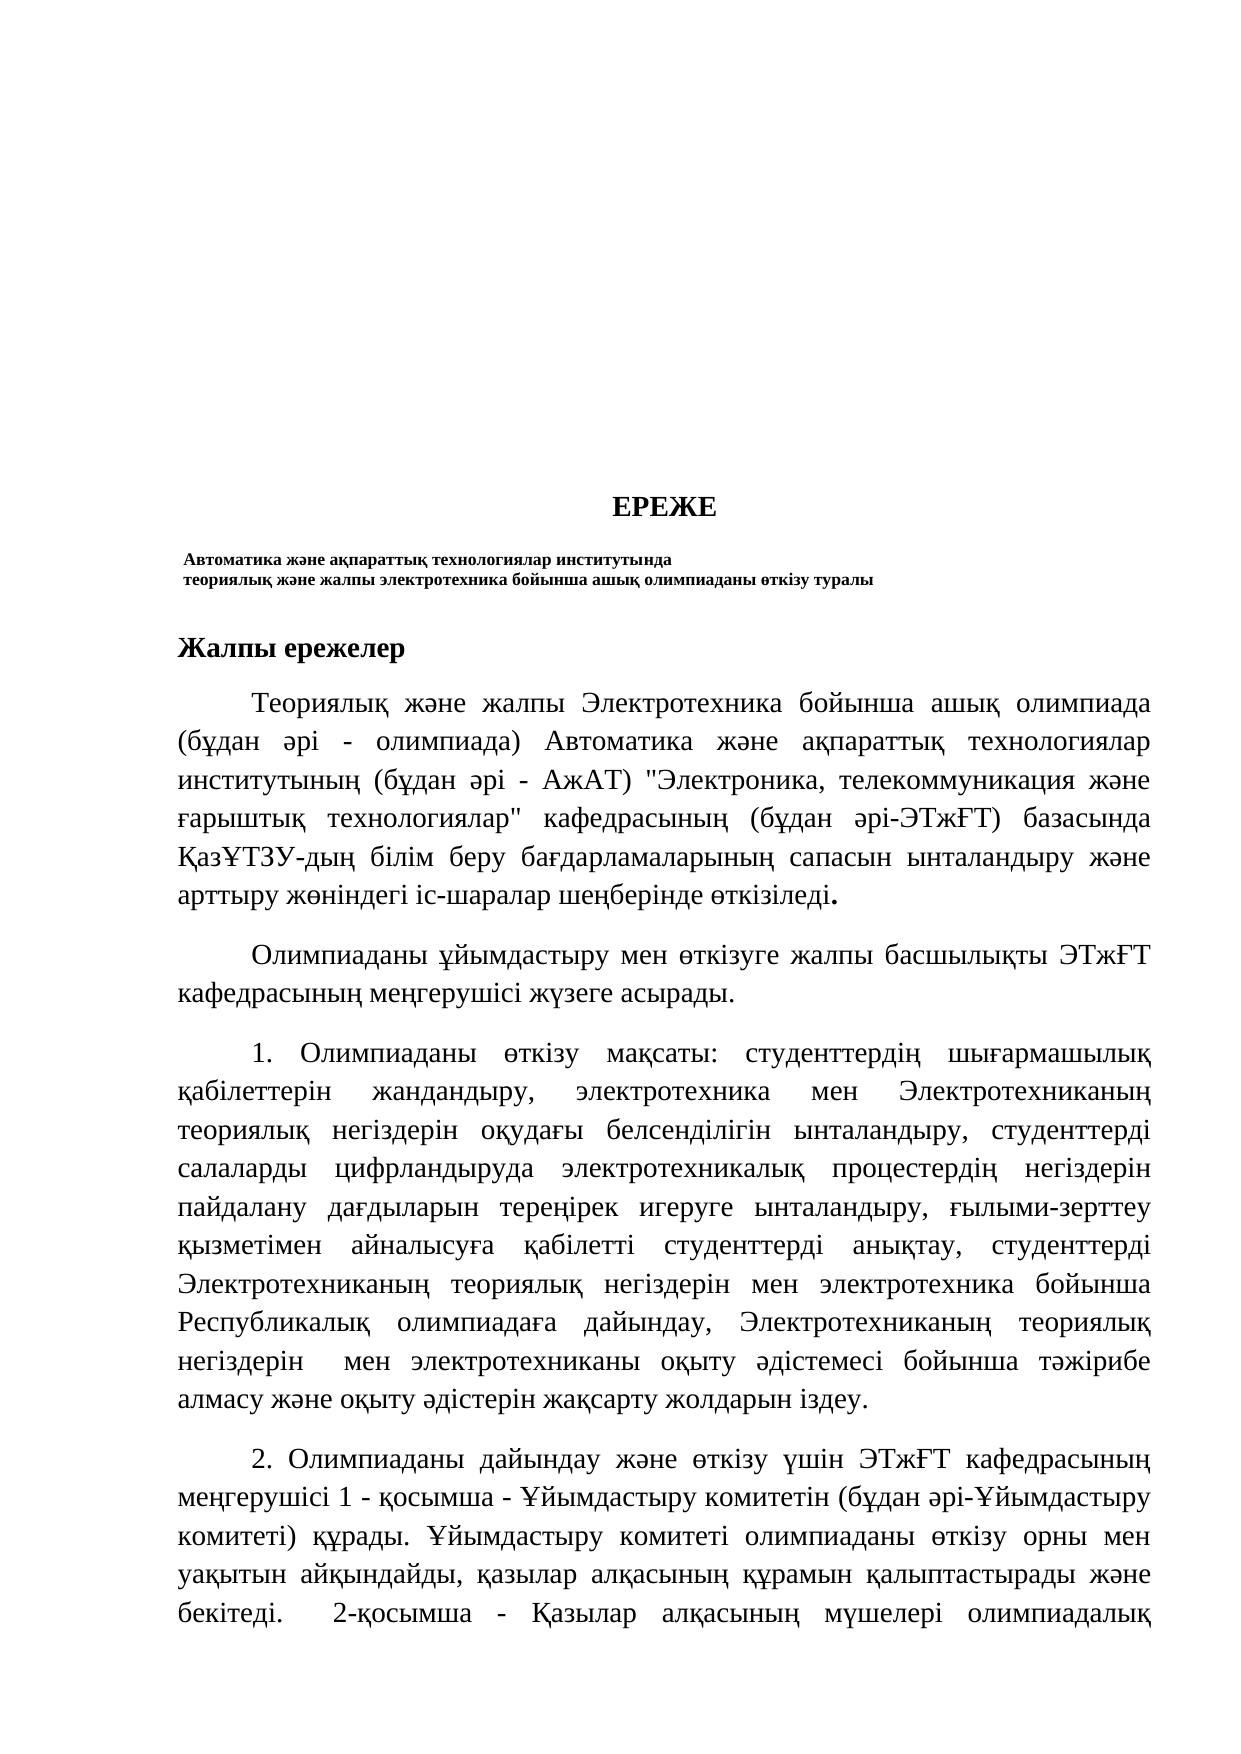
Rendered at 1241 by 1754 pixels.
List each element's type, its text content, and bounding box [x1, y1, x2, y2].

text ЕРЕЖЕ [177, 489, 1152, 523]
text 1. Олимпиаданы өткізу мақсаты: студенттердің шығармашылық қабілеттерін жандандыру, электротехника мен Электротехниканың теориялық негіздерін оқудағы белсенділігін ынталандыру, студенттерді салаларды цифрландыруда электротехникалық процестердің негіздерін пайдалану дағдыларын тереңірек игеруге ынталандыру, ғылыми-зерттеу қызметімен айналысуға қабілетті студенттерді анықтау, студенттерді Электротехниканың теориялық негіздерін мен электротехника бойынша Республикалық олимпиадаға дайындау, Электротехниканың теориялық негіздерін мен электротехниканы оқыту әдістемесі бойынша тәжірибе алмасу және оқыту әдістерін жақсарту жолдарын іздеу. [177, 1035, 1152, 1415]
text Автоматика және ақпараттық технологиялар институтында [183, 549, 1152, 569]
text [177, 1441, 1152, 1629]
text Олимпиаданы ұйымдастыру мен өткізуге жалпы басшылықты ЭТжҒТ кафедрасының меңгерушісі жүзеге асырады. [177, 937, 1152, 1009]
text Жалпы ережелер [177, 630, 1152, 664]
text Теориялық және жалпы Электротехника бойынша ашық олимпиада (бұдан әрі - олимпиада) Автоматика және ақпараттық технологиялар институтының (бұдан әрі - АжАТ) "Электроника, телекоммуникация және ғарыштық технологиялар" кафедрасының (бұдан әрі-ЭТжҒТ) базасында ҚазҰТЗУ-дың білім беру бағдарламаларының сапасын ынталандыру және арттыру жөніндегі іс-шаралар шеңберінде өткізіледі. [177, 685, 1152, 911]
text теориялық және жалпы электротехника бойынша ашық олимпиаданы өткізу туралы [183, 569, 1152, 589]
